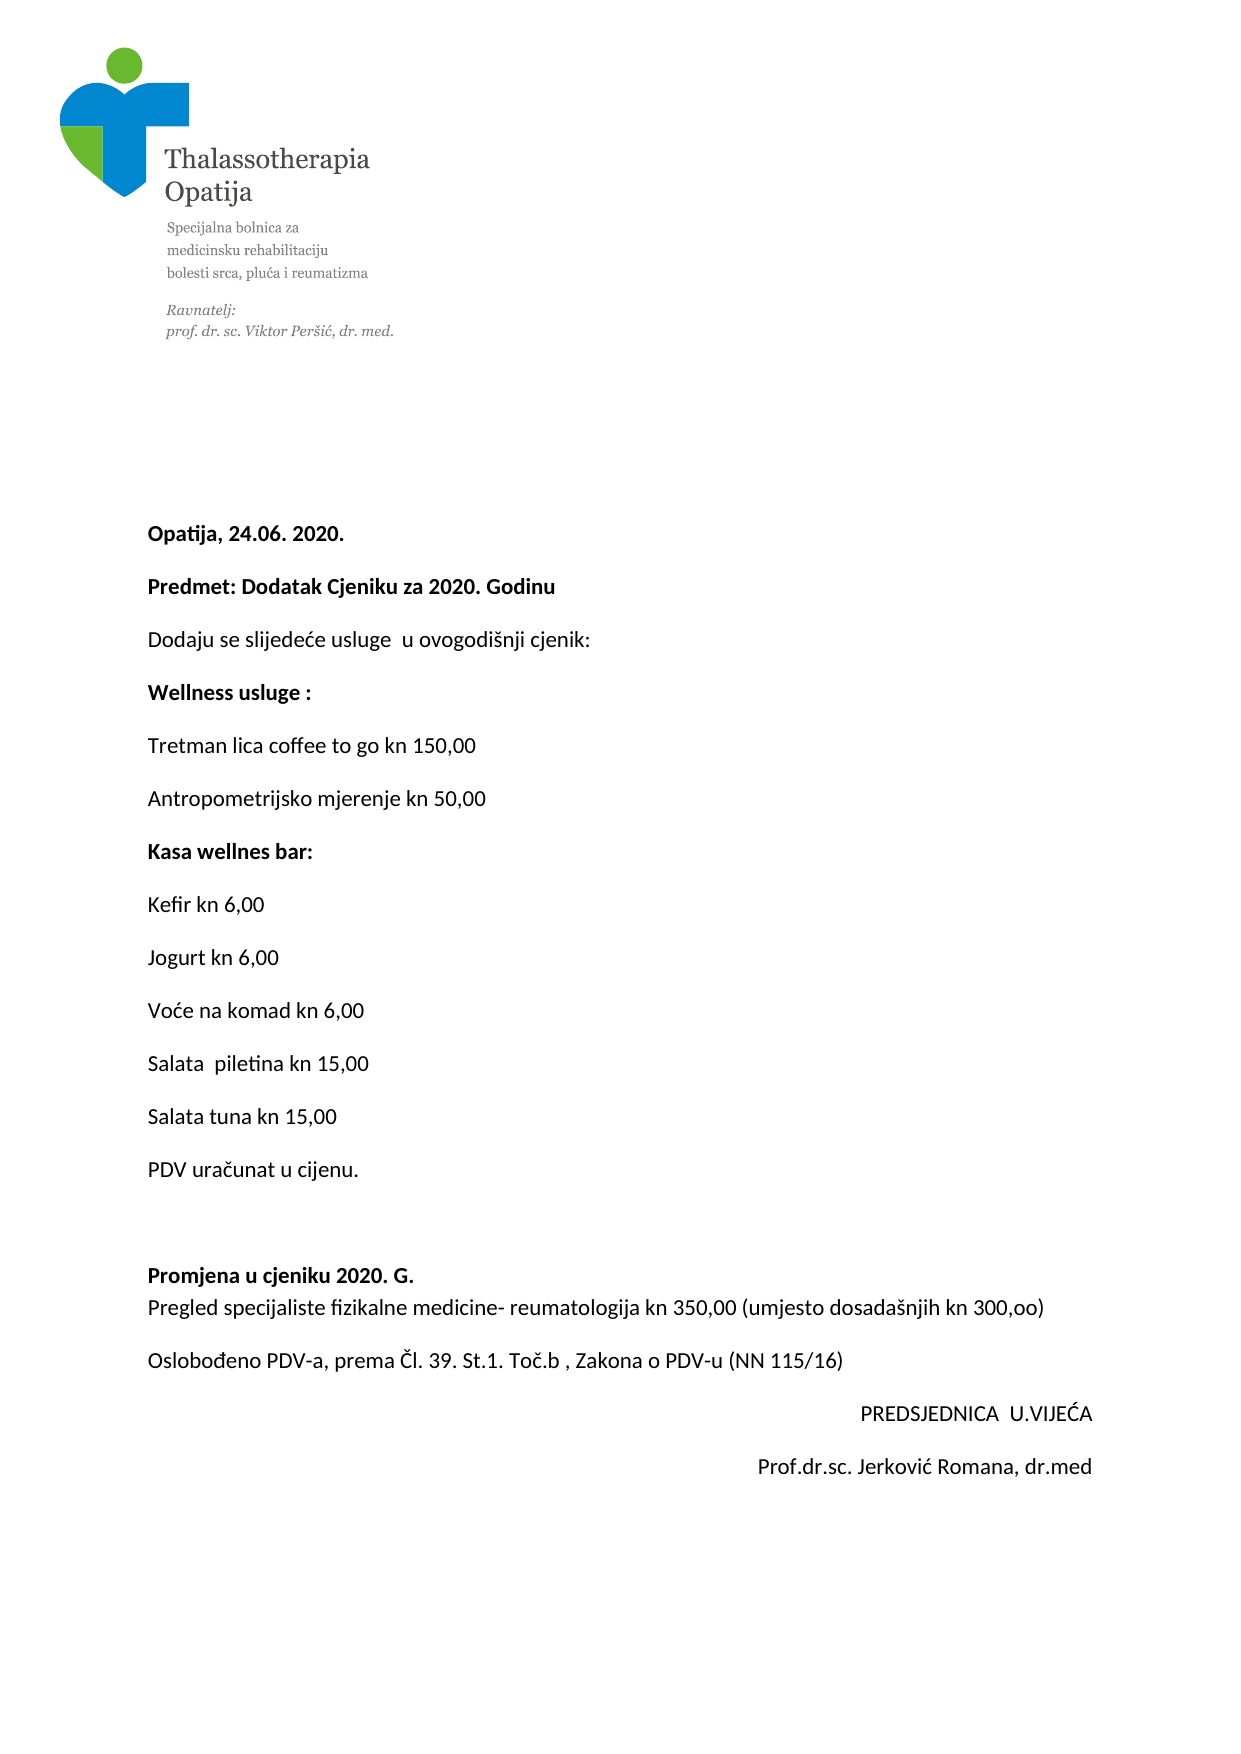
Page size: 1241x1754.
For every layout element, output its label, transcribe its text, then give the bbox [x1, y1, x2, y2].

text Kasa wellnes bar: [148, 837, 1093, 865]
text Prof.dr.sc. Jerković Romana, dr.med [148, 1452, 1093, 1480]
text Salata piletina kn 15,00 [148, 1049, 1093, 1077]
text PREDSJEDNICA U.VIJEĆA [148, 1399, 1093, 1427]
text Kefir kn 6,00 [148, 890, 1093, 918]
text Jogurt kn 6,00 [148, 943, 1093, 971]
text Opatija, 24.06. 2020. [148, 519, 1093, 547]
text Antropometrijsko mjerenje kn 50,00 [148, 784, 1093, 812]
text Predmet: Dodatak Cjeniku za 2020. Godinu [148, 572, 1093, 600]
text Oslobođeno PDV-a, prema Čl. 39. St.1. Toč.b , Zakona o PDV-u (NN 115/16) [148, 1346, 1093, 1374]
text PDV uračunat u cijenu. [148, 1155, 1093, 1183]
text Dodaju se slijedeće usluge u ovogodišnji cjenik: [148, 625, 1093, 653]
text Wellness usluge : [148, 678, 1093, 706]
text Promjena u cjeniku 2020. G. Pregled specijaliste fizikalne medicine- reumatologija kn 350,00 (umjesto dosadašnjih kn 300,oo) [148, 1261, 1093, 1321]
text Voće na komad kn 6,00 [148, 996, 1093, 1024]
text Tretman lica coffee to go kn 150,00 [148, 731, 1093, 759]
text Salata tuna kn 15,00 [148, 1102, 1093, 1130]
